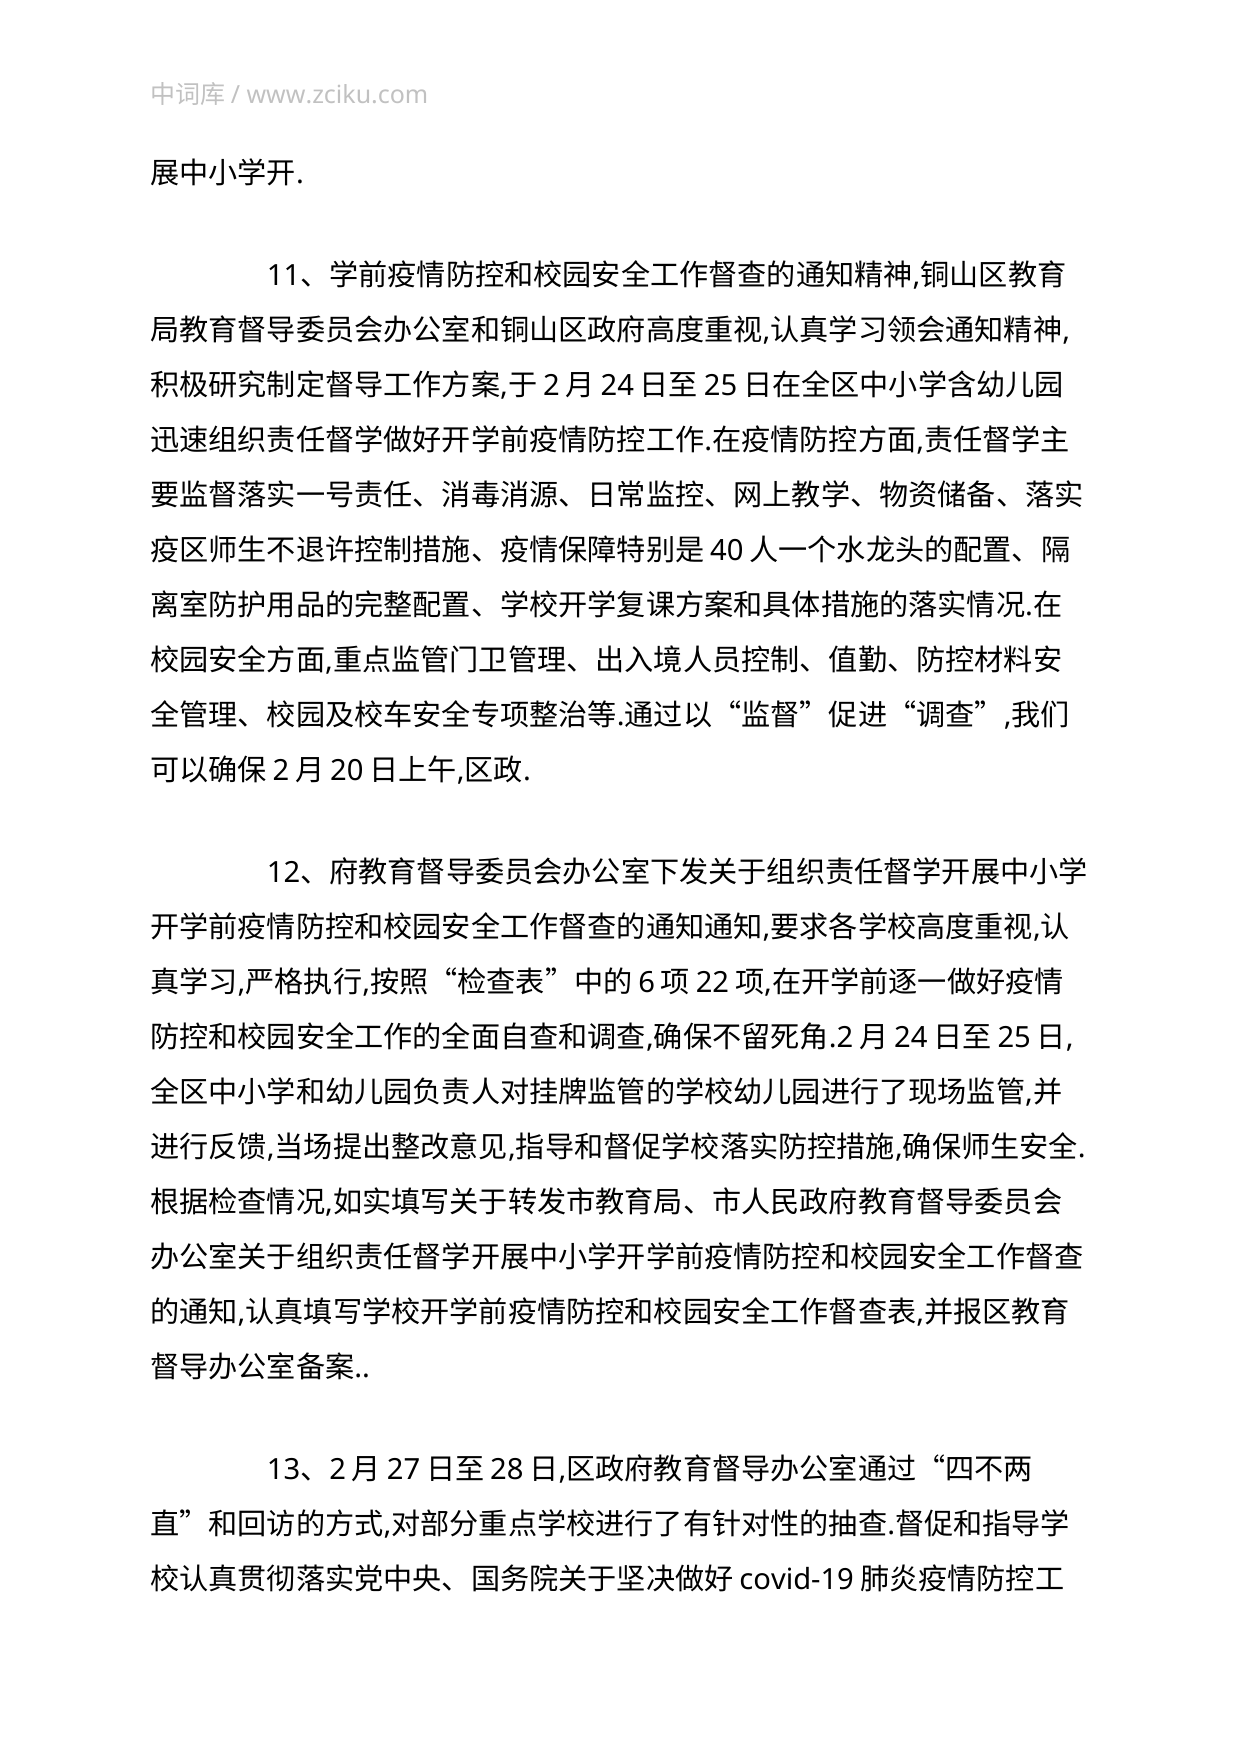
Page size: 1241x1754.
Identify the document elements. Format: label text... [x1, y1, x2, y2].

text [150, 150, 1090, 192]
text 12、府教育督导委员会办公室下发关于组织责任督学开展中小学开学前疫情防控和校园安全工作督查的通知通知,要求各学校高度重视,认真学习,严格执行,按照“检查表”中的6项22项,在开学前逐一做好疫情防控和校园安全工作的全面自查和调查,确保不留死角.2月24日至25日,全区中小学和幼儿园负责人对挂牌监管的学校幼儿园进行了现场监管,并进行反馈,当场提出整改意见,指导和督促学校落实防控措施,确保师生安全.根据检查情况,如实填写关于转发市教育局、市人民政府教育督导委员会办公室关于组织责任督学开展中小学开学前疫情防控和校园安全工作督查的通知,认真填写学校开学前疫情防控和校园安全工作督查表,并报区教育督导办公室备案.. [150, 849, 1090, 1386]
text 11、学前疫情防控和校园安全工作督查的通知精神,铜山区教育局教育督导委员会办公室和铜山区政府高度重视,认真学习领会通知精神,积极研究制定督导工作方案,于2月24日至25日在全区中小学含幼儿园迅速组织责任督学做好开学前疫情防控工作.在疫情防控方面,责任督学主要监督落实一号责任、消毒消源、日常监控、网上教学、物资储备、落实疫区师生不退许控制措施、疫情保障特别是40人一个水龙头的配置、隔离室防护用品的完整配置、学校开学复课方案和具体措施的落实情况.在校园安全方面,重点监管门卫管理、出入境人员控制、值勤、防控材料安全管理、校园及校车安全专项整治等.通过以“监督”促进“调查”,我们可以确保2月20日上午,区政. [150, 252, 1090, 789]
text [150, 1446, 1090, 1598]
